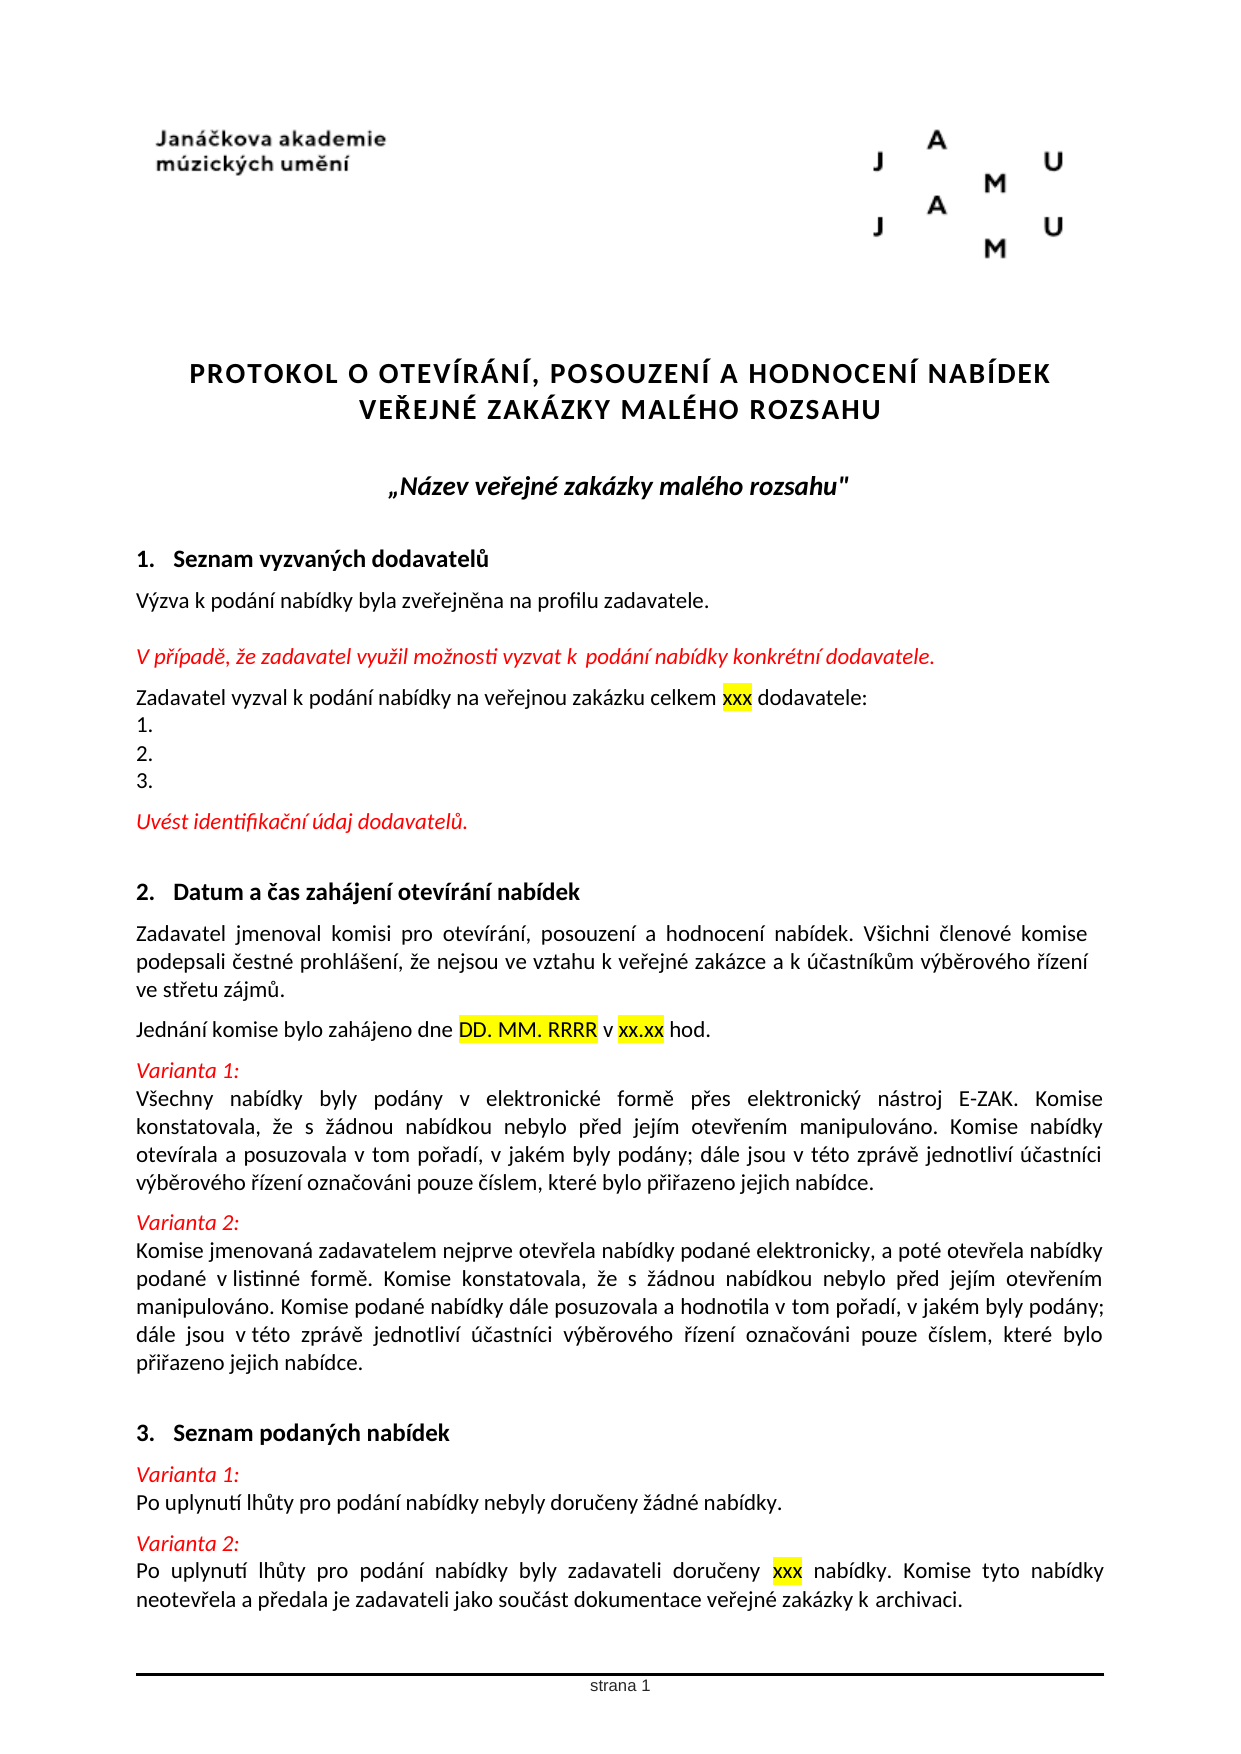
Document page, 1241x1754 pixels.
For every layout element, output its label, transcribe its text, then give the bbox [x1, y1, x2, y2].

text Varianta 2: [136, 1208, 1104, 1236]
text Všechny nabídky byly podány v elektronické formě přes elektronický nástroj E-ZAK. Komise konstatovala, že s žádnou nabídkou nebylo před jejím otevřením manipulováno. Komise nabídky otevírala a posuzovala v tom pořadí, v jakém byly podány; dále jsou v této zprávě jednotliví účastníci výběrového řízení označováni pouze číslem, které bylo přiřazeno jejich nabídce. [136, 1084, 1104, 1196]
text Jednání komise bylo zahájeno dne DD. MM. RRRR v xx.xx hod. [136, 1015, 459, 1043]
picture [14, 24, 1206, 320]
list Seznam vyzvaných dodavatelů [136, 543, 1104, 573]
list Seznam podaných nabídek [136, 1417, 1104, 1448]
text Po uplynutí lhůty pro podání nabídky nebyly doručeny žádné nabídky. [136, 1488, 1104, 1516]
list Datum a čas zahájení otevírání nabídek [136, 876, 1104, 906]
text Zadavatel jmenoval komisi pro otevírání, posouzení a hodnocení nabídek. Všichni členové komise podepsali čestné prohlášení, že nejsou ve vztahu k veřejné zakázce a k účastníkům výběrového řízení ve střetu zájmů. [136, 919, 1089, 1003]
text Zadavatel vyzval k podání nabídky na veřejnou zakázku celkem xxx dodavatele: [136, 683, 723, 711]
text „Název veřejné zakázky malého rozsahu" [136, 469, 1104, 502]
text Varianta 1: [136, 1056, 1089, 1084]
text Varianta 2: [136, 1529, 1104, 1557]
text Varianta 1: [136, 1460, 1104, 1488]
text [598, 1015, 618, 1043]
text V případě, že zadavatel využil možnosti vyzvat k podání nabídky konkrétní dodavatele. [136, 642, 1089, 670]
text Protokol O OTEVÍRÁnÍ, POSOUZENÍ A HODNOCENÍ nabídEk [136, 355, 1104, 391]
text 3. [136, 767, 1104, 795]
text 1. [136, 711, 1104, 739]
text Po uplynutí lhůty pro podání nabídky byly zadavateli doručeny xxx nabídky. Komise tyto nabídky neotevřela a předala je zadavateli jako součást dokumentace veřejné zakázky k archivaci. [136, 1557, 1104, 1613]
text Výzva k podání nabídky byla zveřejněna na profilu zadavatele. [136, 586, 1104, 614]
text Zadavatel vyzval k podání nabídky na veřejnou zakázku celkem xxx dodavatele: [752, 683, 1104, 711]
text Uvést identifikační údaj dodavatelů. [136, 807, 1089, 835]
text Jednání komise bylo zahájeno dne DD. MM. RRRR v xx.xx hod. [664, 1015, 1089, 1043]
text 2. [136, 739, 1104, 767]
text VEŘEJNÉ ZAKÁZKY MALÉHO ROZSAHU [136, 391, 1104, 426]
text Komise jmenovaná zadavatelem nejprve otevřela nabídky podané elektronicky, a poté otevřela nabídky podané v listinné formě. Komise konstatovala, že s žádnou nabídkou nebylo před jejím otevřením manipulováno. Komise podané nabídky dále posuzovala a hodnotila v tom pořadí, v jakém byly podány; dále jsou v této zprávě jednotliví účastníci výběrového řízení označováni pouze číslem, které bylo přiřazeno jejich nabídce. [136, 1236, 1104, 1377]
